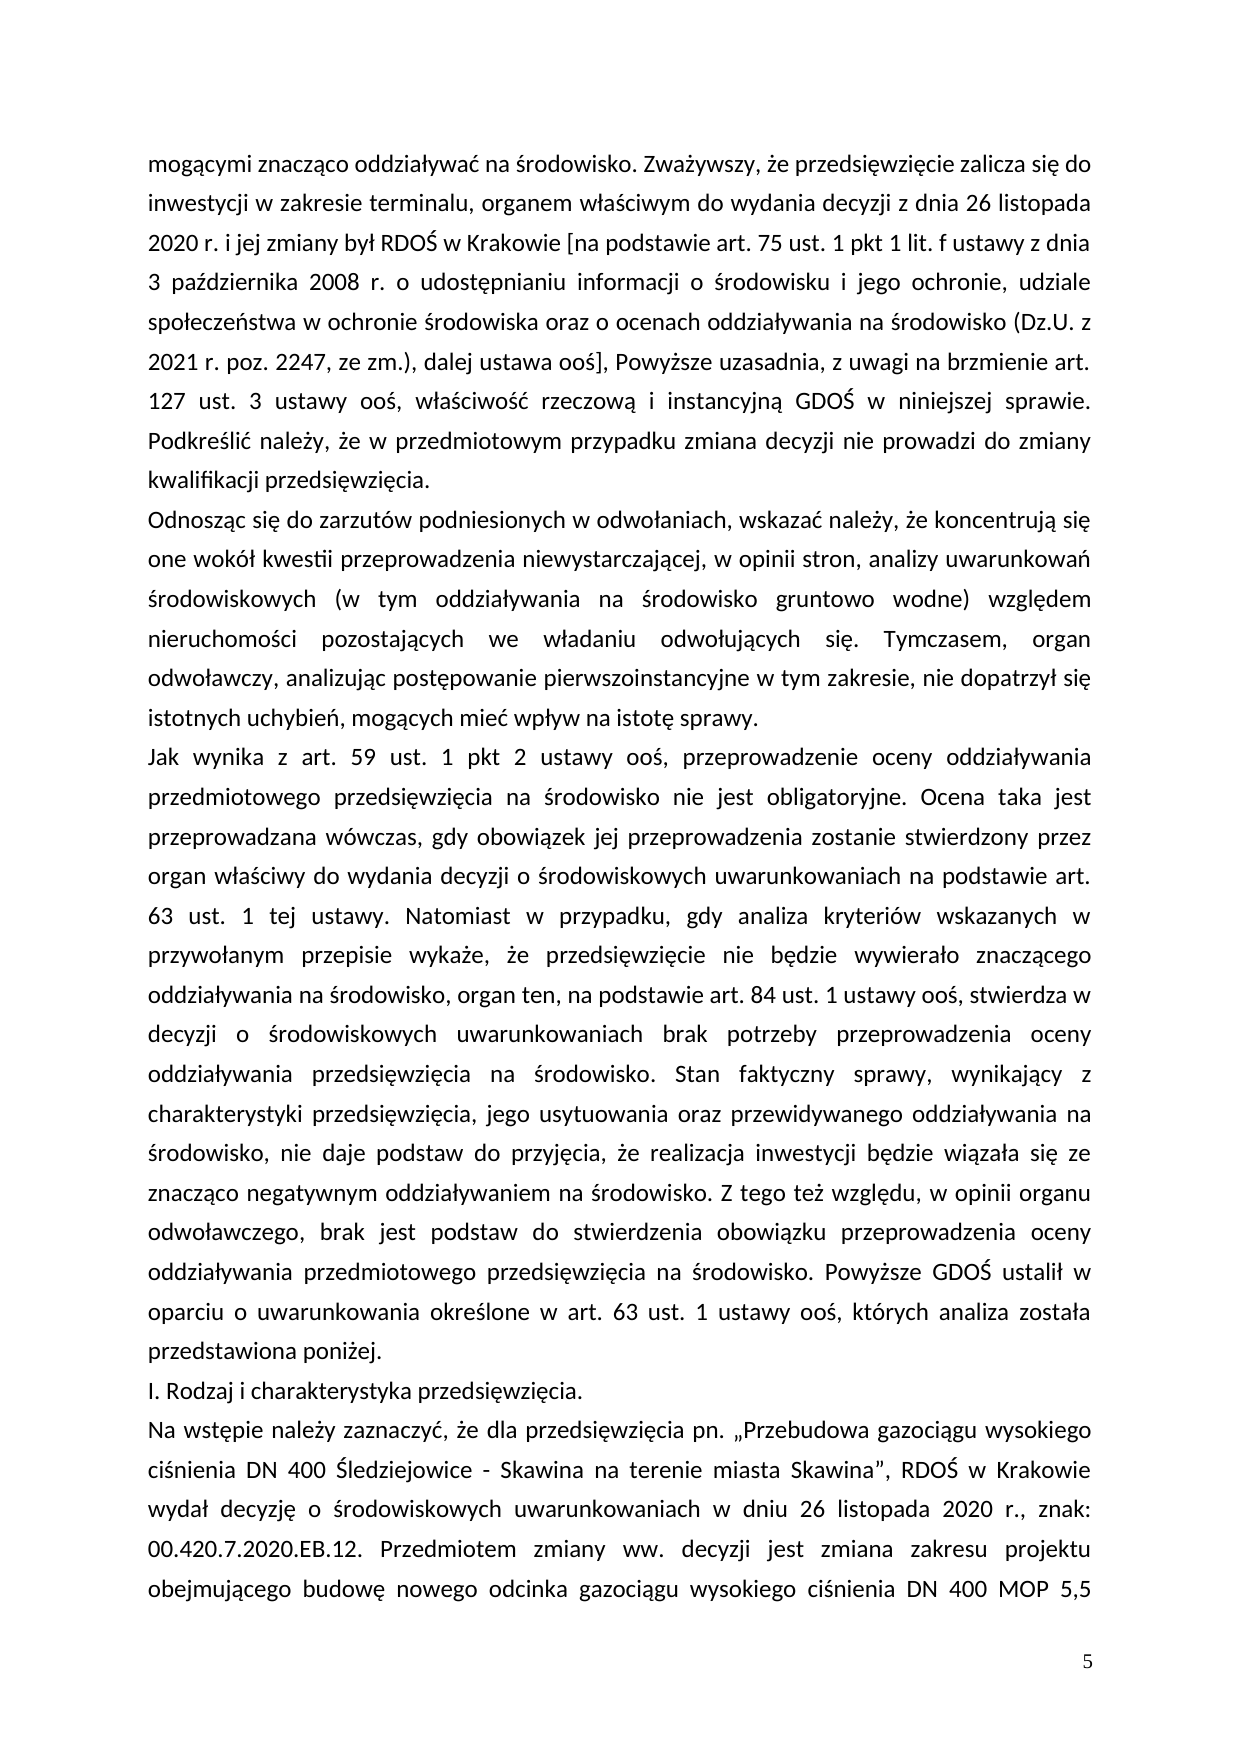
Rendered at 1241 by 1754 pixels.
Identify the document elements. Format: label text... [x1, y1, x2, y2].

text Jak wynika z art. 59 ust. 1 pkt 2 ustawy ooś, przeprowadzenie oceny oddziaływania przedmiotowego przedsięwzięcia na środowisko nie jest obligatoryjne. Ocena taka jest przeprowadzana wówczas, gdy obowiązek jej przeprowadzenia zostanie stwierdzony przez organ właściwy do wydania decyzji o środowiskowych uwarunkowaniach na podstawie art. 63 ust. 1 tej ustawy. Natomiast w przypadku, gdy analiza kryteriów wskazanych w przywołanym przepisie wykaże, że przedsięwzięcie nie będzie wywierało znaczącego oddziaływania na środowisko, organ ten, na podstawie art. 84 ust. 1 ustawy ooś, stwierdza w decyzji o środowiskowych uwarunkowaniach brak potrzeby przeprowadzenia oceny oddziaływania przedsięwzięcia na środowisko. Stan faktyczny sprawy, wynikający z charakterystyki przedsięwzięcia, jego usytuowania oraz przewidywanego oddziaływania na środowisko, nie daje podstaw do przyjęcia, że realizacja inwestycji będzie wiązała się ze znacząco negatywnym oddziaływaniem na środowisko. Z tego też względu, w opinii organu odwoławczego, brak jest podstaw do stwierdzenia obowiązku przeprowadzenia oceny oddziaływania przedmiotowego przedsięwzięcia na środowisko. Powyższe GDOŚ ustalił w oparciu o uwarunkowania określone w art. 63 ust. 1 ustawy ooś, których analiza została przedstawiona poniżej. [148, 741, 1092, 1366]
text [148, 1414, 1092, 1603]
text I. Rodzaj i charakterystyka przedsięwzięcia. [148, 1375, 1092, 1405]
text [148, 148, 1092, 495]
text Odnosząc się do zarzutów podniesionych w odwołaniach, wskazać należy, że koncentrują się one wokół kwestii przeprowadzenia niewystarczającej, w opinii stron, analizy uwarunkowań środowiskowych (w tym oddziaływania na środowisko gruntowo wodne) względem nieruchomości pozostających we władaniu odwołujących się. Tymczasem, organ odwoławczy, analizując postępowanie pierwszoinstancyjne w tym zakresie, nie dopatrzył się istotnych uchybień, mogących mieć wpływ na istotę sprawy. [148, 504, 1092, 732]
